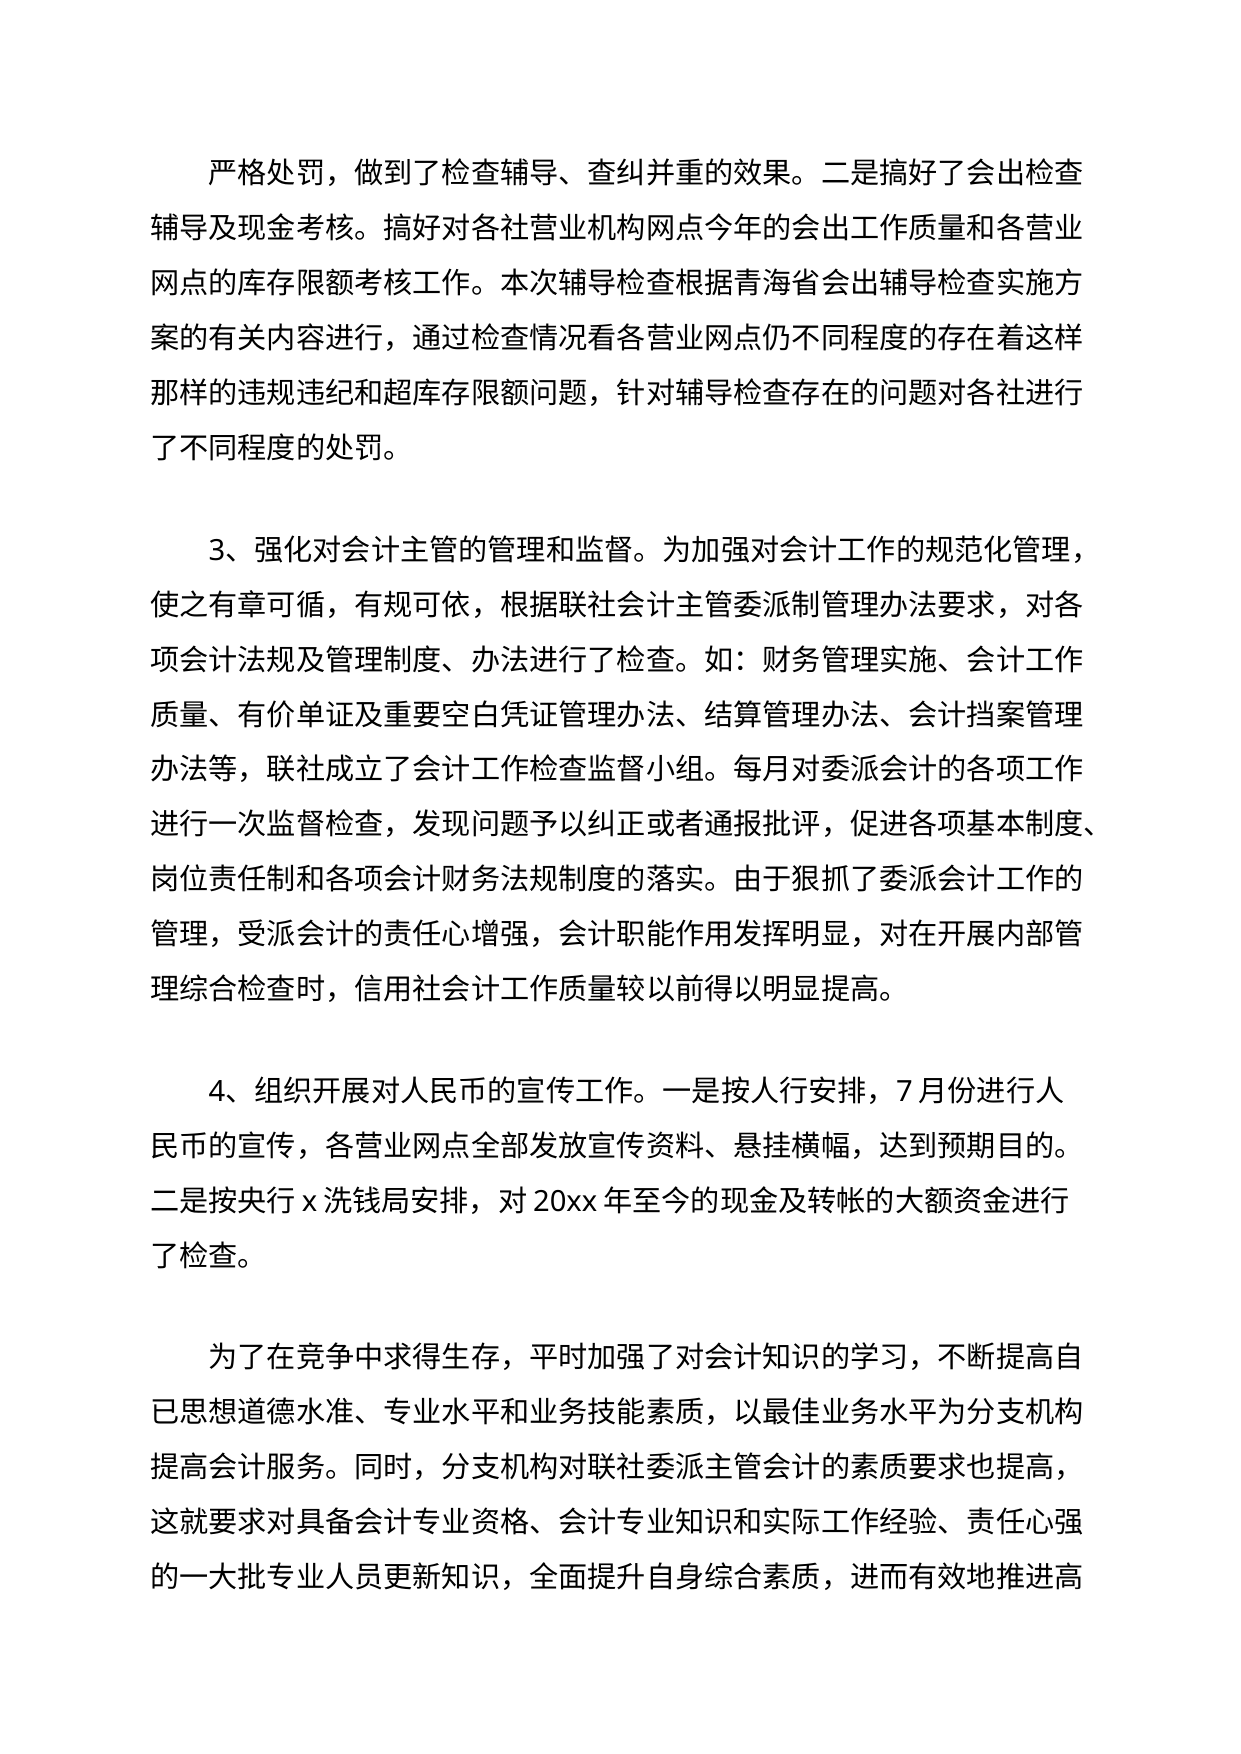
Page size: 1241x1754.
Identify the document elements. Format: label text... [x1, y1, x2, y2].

text 严格处罚，做到了检查辅导、查纠并重的效果。二是搞好了会出检查辅导及现金考核。搞好对各社营业机构网点今年的会出工作质量和各营业网点的库存限额考核工作。本次辅导检查根据青海省会出辅导检查实施方案的有关内容进行，通过检查情况看各营业网点仍不同程度的存在着这样那样的违规违纪和超库存限额问题，针对辅导检查存在的问题对各社进行了不同程度的处罚。 [150, 150, 1090, 467]
text 4、组织开展对人民币的宣传工作。一是按人行安排，7月份进行人民币的宣传，各营业网点全部发放宣传资料、悬挂横幅，达到预期目的。二是按央行x洗钱局安排，对20xx年至今的现金及转帐的大额资金进行了检查。 [150, 1067, 1090, 1274]
text 3、强化对会计主管的管理和监督。为加强对会计工作的规范化管理，使之有章可循，有规可依，根据联社会计主管委派制管理办法要求，对各项会计法规及管理制度、办法进行了检查。如：财务管理实施、会计工作质量、有价单证及重要空白凭证管理办法、结算管理办法、会计挡案管理办法等，联社成立了会计工作检查监督小组。每月对委派会计的各项工作进行一次监督检查，发现问题予以纠正或者通报批评，促进各项基本制度、岗位责任制和各项会计财务法规制度的落实。由于狠抓了委派会计工作的管理，受派会计的责任心增强，会计职能作用发挥明显，对在开展内部管理综合检查时，信用社会计工作质量较以前得以明显提高。 [150, 526, 1090, 1008]
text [150, 1334, 1090, 1596]
